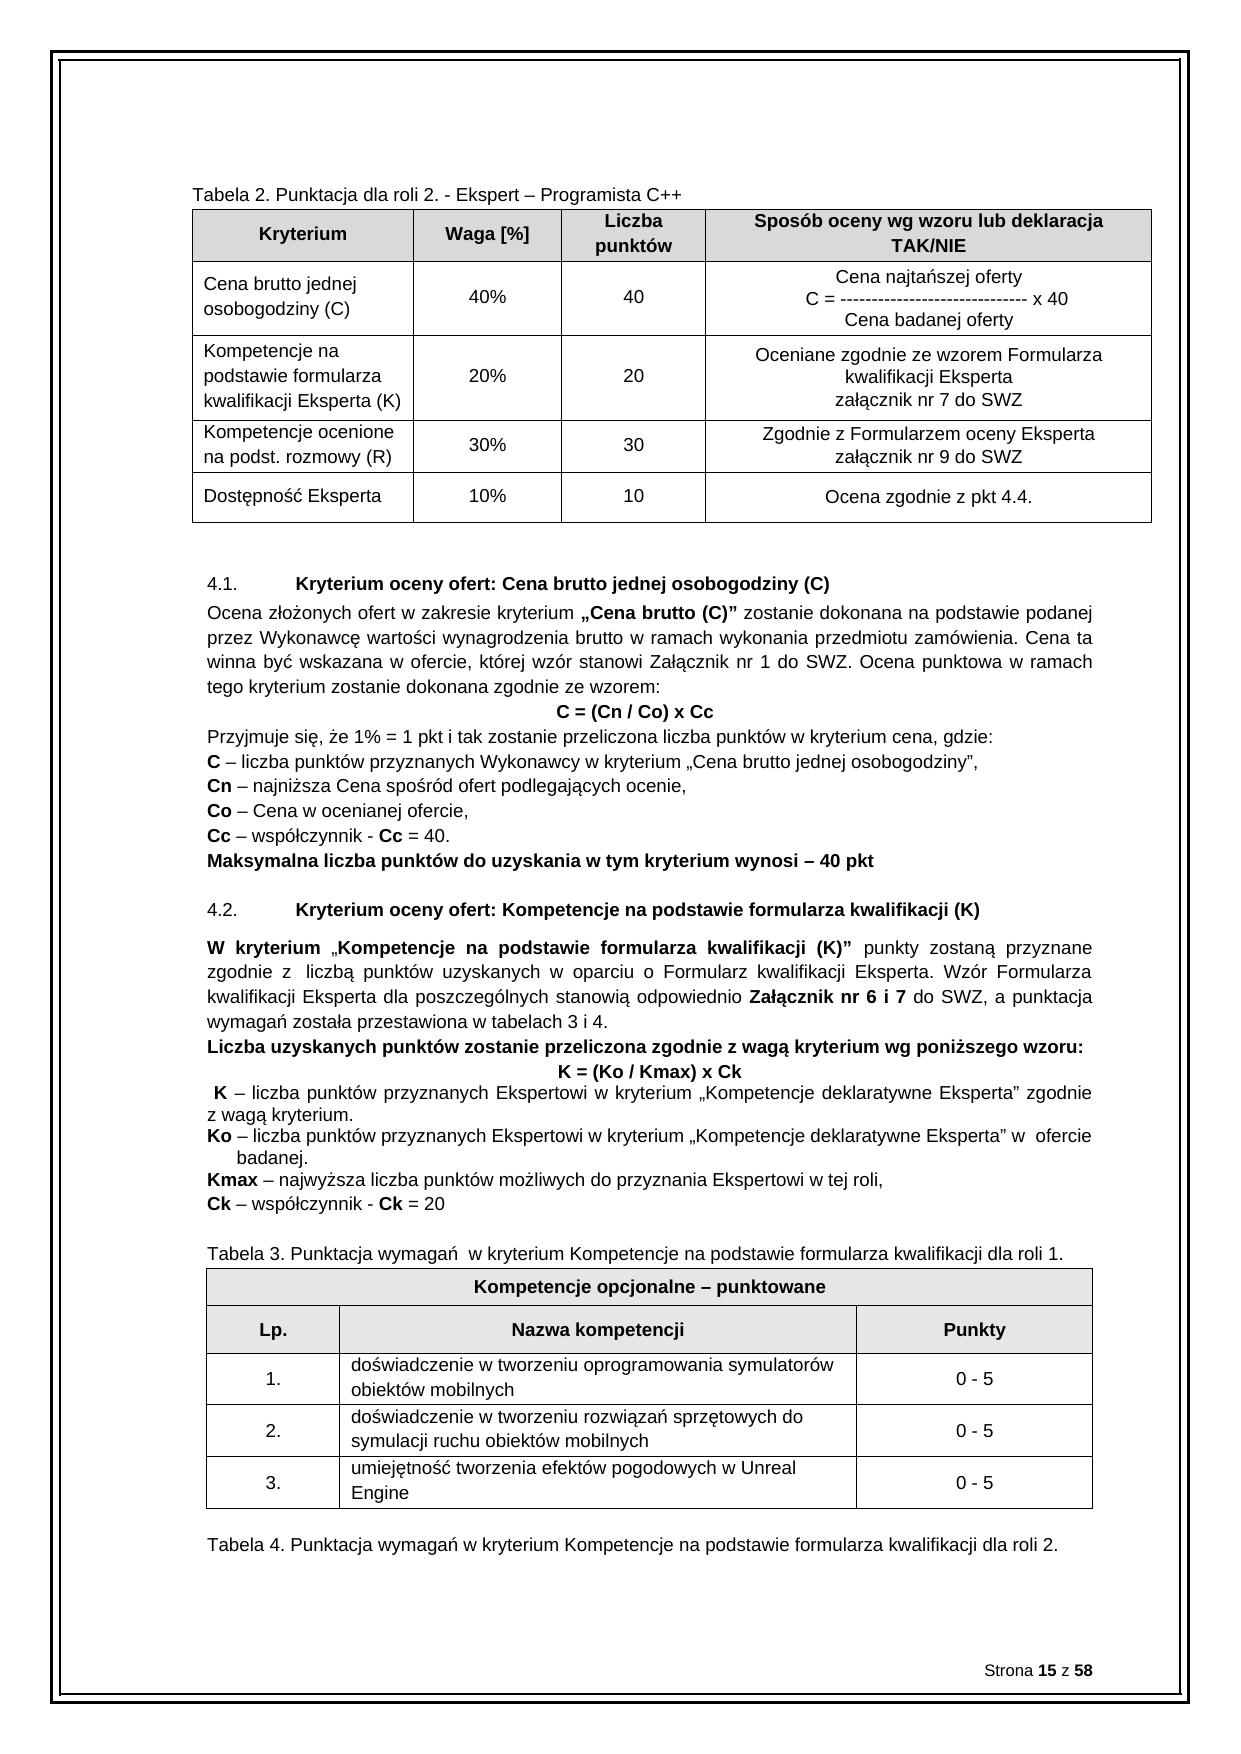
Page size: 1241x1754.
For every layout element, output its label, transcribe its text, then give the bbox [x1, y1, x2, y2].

text Tabela 2. Punktacja dla roli 2. - Ekspert – Programista C++ [192, 184, 1092, 206]
list Przyjmuje się, że 1% = 1 pkt i tak zostanie przeliczona liczba punktów w kryterium cena, gdzie: [207, 726, 1092, 747]
text K – liczba punktów przyznanych Ekspertowi w kryterium „Kompetencje deklaratywne Eksperta” zgodnie z wagą kryterium. [207, 1082, 1092, 1125]
text Tabela 4. Punktacja wymagań w kryterium Kompetencje na podstawie formularza kwalifikacji dla roli 2. [207, 1533, 1092, 1555]
list Kryterium oceny ofert: Kompetencje na podstawie formularza kwalifikacji (K) [207, 899, 1092, 921]
table_cell umiejętność tworzenia efektów pogodowych w Unreal Engine [340, 1457, 856, 1508]
table_cell Punkty [857, 1306, 1092, 1353]
table_cell Zgodnie z Formularzem oceny Eksperta załącznik nr 9 do SWZ [706, 421, 1151, 472]
text Liczba uzyskanych punktów zostanie przeliczona zgodnie z wagą kryterium wg poniższego wzoru: [207, 1036, 1092, 1057]
text Maksymalna liczba punktów do uzyskania w tym kryterium wynosi – 40 pkt [207, 850, 1092, 871]
table_cell doświadczenie w tworzeniu oprogramowania symulatorów obiektów mobilnych [340, 1354, 856, 1404]
table_cell 0 - 5 [857, 1405, 1092, 1456]
table_cell 20% [414, 336, 561, 420]
text C = (Cn / Co) x Cc [177, 701, 1092, 722]
table_header Waga [%] [414, 210, 561, 261]
table_cell 2. [207, 1405, 339, 1456]
text K = (Ko / Kmax) x Ck [207, 1061, 1092, 1082]
table_header Kompetencje opcjonalne – punktowane [207, 1269, 1092, 1305]
table_cell Lp. [207, 1306, 339, 1353]
text Ko – liczba punktów przyznanych Ekspertowi w kryterium „Kompetencje deklaratywne Eksperta” w ofercie badanej. [207, 1125, 1092, 1168]
table_cell Nazwa kompetencji [340, 1306, 856, 1353]
text Cc – współczynnik - Cc = 40. [207, 825, 1092, 846]
table_cell 0 - 5 [857, 1354, 1092, 1404]
table_cell 40 [562, 262, 705, 335]
table_cell 10 [562, 473, 705, 522]
text Cn – najniższa Cena spośród ofert podlegających ocenie, [207, 775, 1092, 797]
table_header Kryterium [193, 210, 413, 261]
table_cell 0 - 5 [857, 1457, 1092, 1508]
table_header Liczba punktów [562, 210, 705, 261]
table_header Sposób oceny wg wzoru lub deklaracja TAK/NIE [706, 210, 1151, 261]
table_cell Kompetencje ocenione na podst. rozmowy (R) [193, 421, 413, 472]
table_cell 30% [414, 421, 561, 472]
text Tabela 3. Punktacja wymagań w kryterium Kompetencje na podstawie formularza kwalifikacji dla roli 1. [207, 1243, 1092, 1264]
table_cell 3. [207, 1457, 339, 1508]
text Ck – współczynnik - Ck = 20 [207, 1193, 1092, 1215]
table_cell 10% [414, 473, 561, 522]
list Ocena złożonych ofert w zakresie kryterium „Cena brutto (C)” zostanie dokonana na podstawie podanej przez Wykonawcę wartości wynagrodzenia brutto w ramach wykonania przedmiotu zamówienia. Cena ta winna być wskazana w ofercie, której wzór stanowi Załącznik nr 1 do SWZ. Ocena punktowa w ramach tego kryterium zostanie dokonana zgodnie ze wzorem: [207, 602, 1092, 698]
text C – liczba punktów przyznanych Wykonawcy w kryterium „Cena brutto jednej osobogodziny”, [207, 751, 1092, 772]
text W kryterium „Kompetencje na podstawie formularza kwalifikacji (K)” punkty zostaną przyznane zgodnie z liczbą punktów uzyskanych w oparciu o Formularz kwalifikacji Eksperta. Wzór Formularza kwalifikacji Eksperta dla poszczególnych stanowią odpowiednio Załącznik nr 6 i 7 do SWZ, a punktacja wymagań została przestawiona w tabelach 3 i 4. [207, 937, 1092, 1032]
table_cell 20 [562, 336, 705, 420]
text Co – Cena w ocenianej ofercie, [207, 800, 1092, 822]
table_cell Cena brutto jednej osobogodziny (C) [193, 262, 413, 335]
table_cell Dostępność Eksperta [193, 473, 413, 522]
table_cell Ocena zgodnie z pkt 4.4. [706, 473, 1151, 522]
table_cell Cena najtańszej oferty C = ------------------------------ x 40 Cena badanej oferty [706, 262, 1151, 335]
table_cell 30 [562, 421, 705, 472]
table_cell 1. [207, 1354, 339, 1404]
table_cell Oceniane zgodnie ze wzorem Formularza kwalifikacji Eksperta załącznik nr 7 do SWZ [706, 336, 1151, 420]
table_cell 40% [414, 262, 561, 335]
list Kryterium oceny ofert: Cena brutto jednej osobogodziny (C) [207, 573, 1092, 594]
table_cell doświadczenie w tworzeniu rozwiązań sprzętowych do symulacji ruchu obiektów mobilnych [340, 1405, 856, 1456]
text Kmax – najwyższa liczba punktów możliwych do przyznania Ekspertowi w tej roli, [207, 1168, 1092, 1190]
table_cell Kompetencje na podstawie formularza kwalifikacji Eksperta (K) [193, 336, 413, 420]
